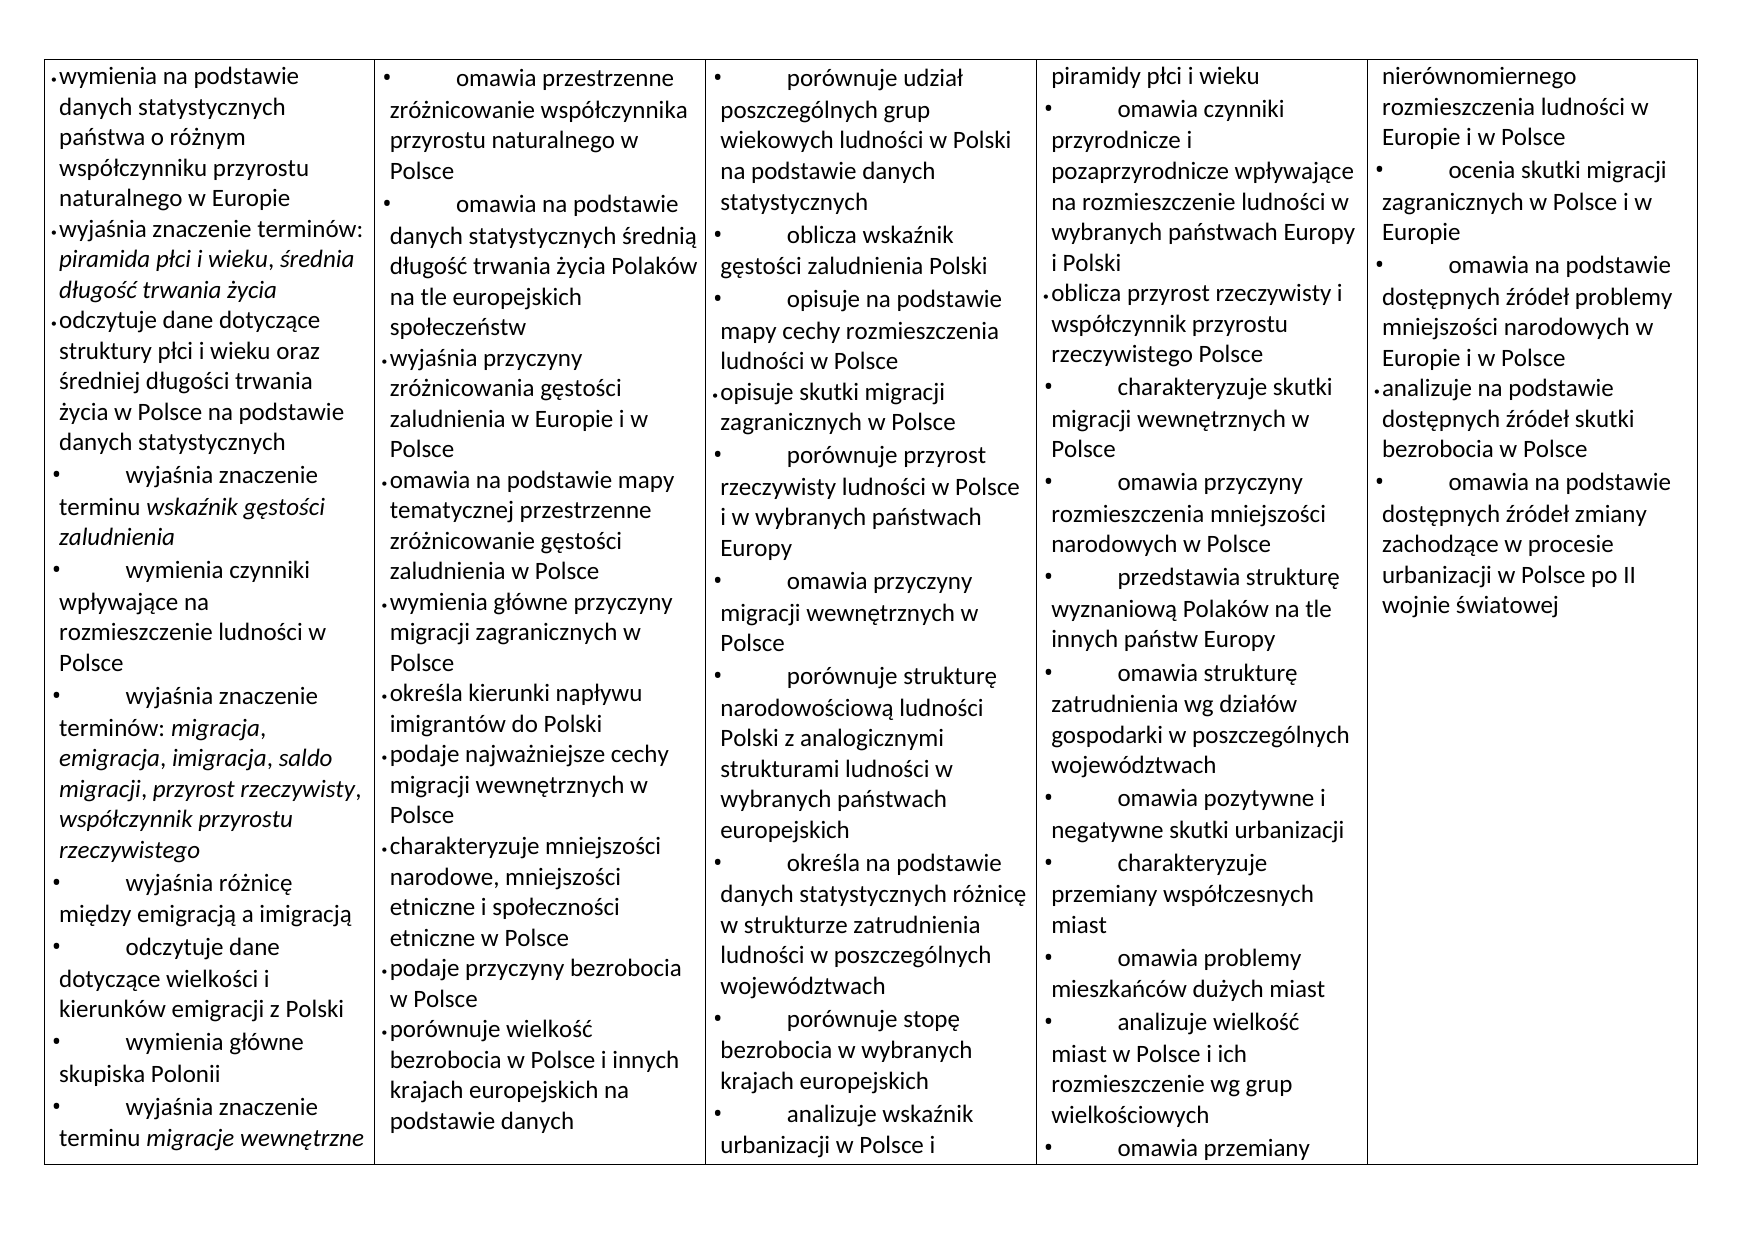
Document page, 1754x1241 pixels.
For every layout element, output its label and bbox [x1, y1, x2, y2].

table_cell [1368, 60, 1697, 1164]
table_cell [45, 60, 374, 1164]
table_cell [1037, 60, 1367, 1164]
table_cell [706, 60, 1036, 1164]
table_cell [375, 60, 705, 1164]
